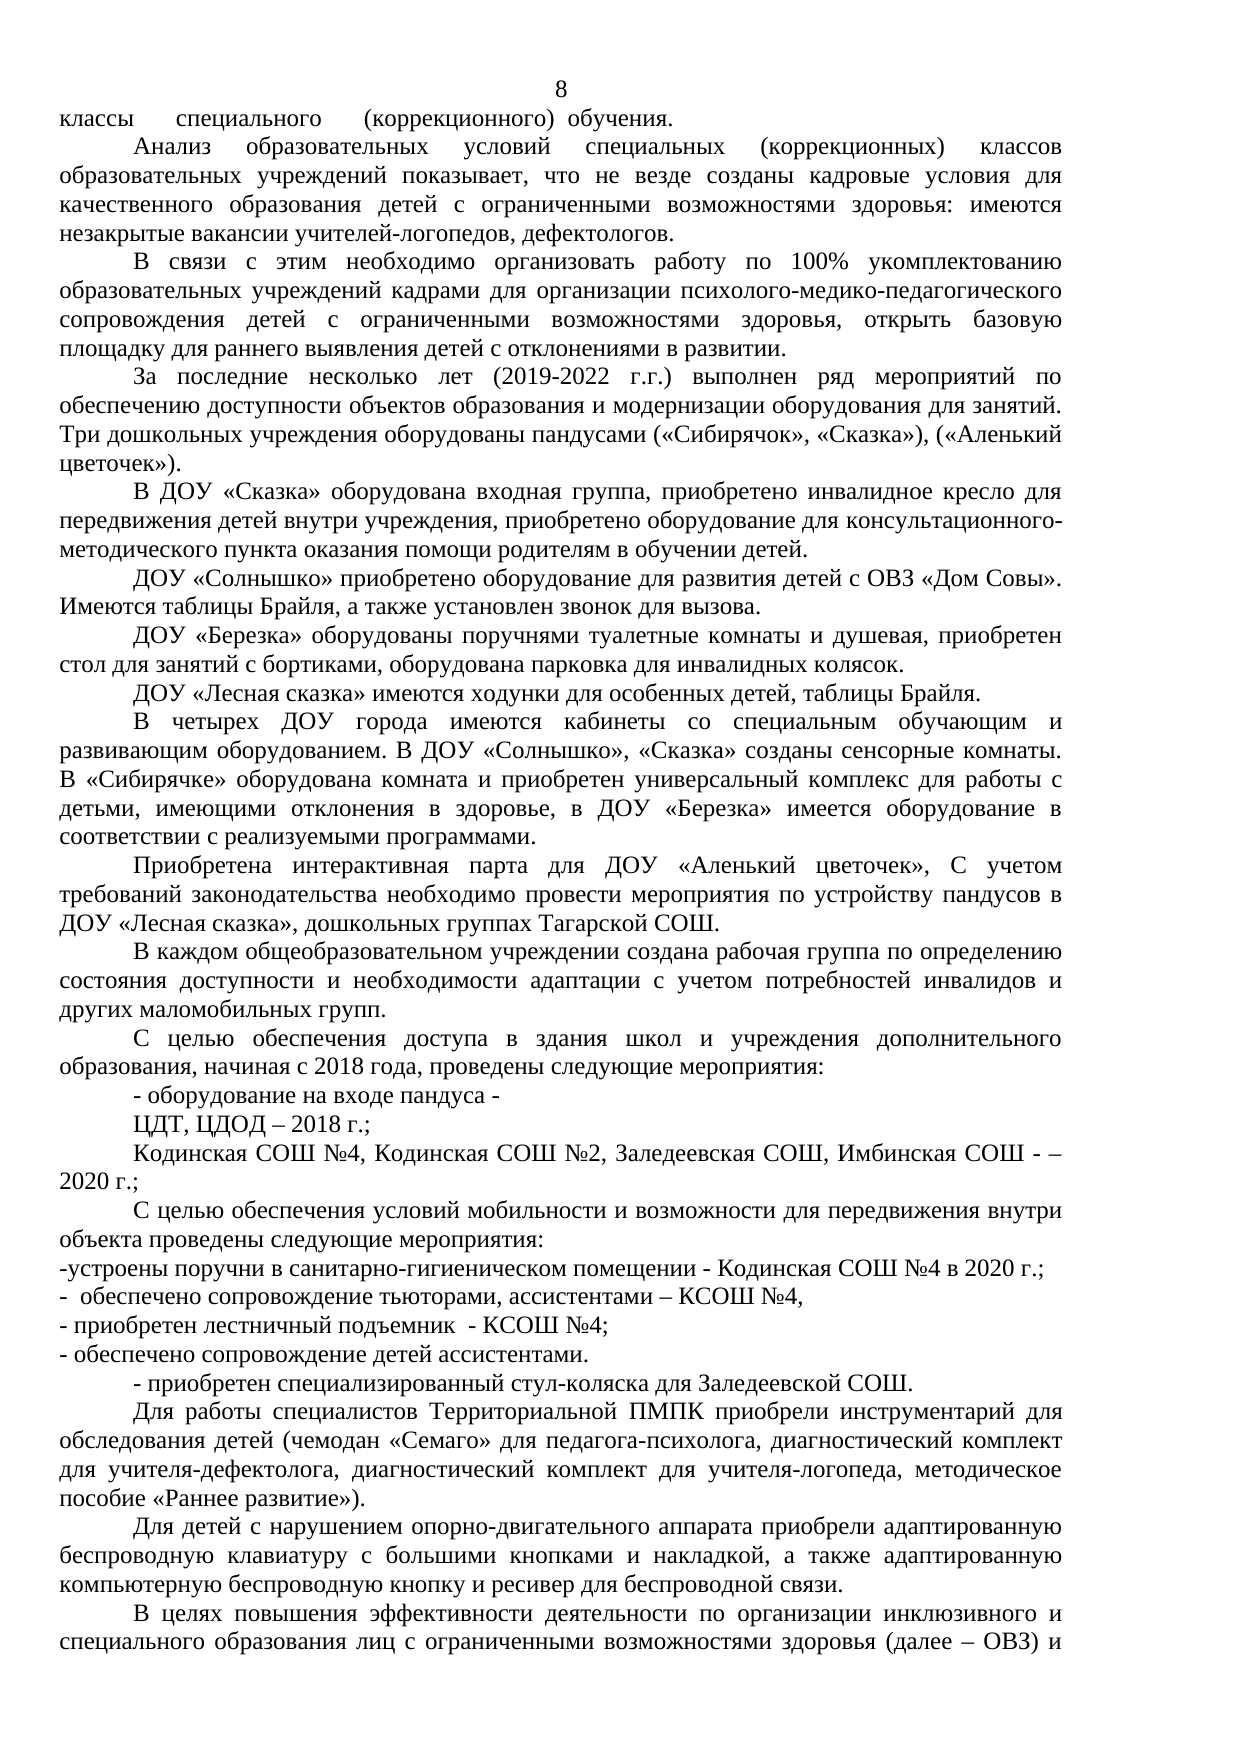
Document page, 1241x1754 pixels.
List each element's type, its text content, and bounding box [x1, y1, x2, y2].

text ДОУ «Лесная сказка» имеются ходунки для особенных детей, таблицы Брайля. [59, 678, 1063, 706]
text С целью обеспечения доступа в здания школ и учреждения дополнительного образования, начиная с 2018 года, проведены следующие мероприятия: [59, 1023, 1063, 1080]
text За последние несколько лет (2019-2022 г.г.) выполнен ряд мероприятий по обеспечению доступности объектов образования и модернизации оборудования для занятий. Три дошкольных учреждения оборудованы пандусами («Сибирячок», «Сказка»), («Аленький цветочек»). [59, 361, 1063, 476]
text В четырех ДОУ города имеются кабинеты со специальным обучающим и развивающим оборудованием. В ДОУ «Солнышко», «Сказка» созданы сенсорные комнаты. В «Сибирячке» оборудована комната и приобретен универсальный комплекс для работы с детьми, имеющими отклонения в здоровье, в ДОУ «Березка» имеется оборудование в соответствии с реализуемыми программами. [59, 706, 1063, 850]
text Кодинская СОШ №4, Кодинская СОШ №2, Заледеевская СОШ, Имбинская СОШ - – 2020 г.; [59, 1138, 1063, 1195]
text ЦДТ, ЦДОД – 2018 г.; [59, 1109, 1063, 1138]
text С целью обеспечения условий мобильности и возможности для передвижения внутри объекта проведены следующие мероприятия: [59, 1195, 1063, 1253]
text -устроены поручни в санитарно-гигиеническом помещении - Кодинская СОШ №4 в 2020 г.; [59, 1253, 1063, 1281]
text Анализ образовательных условий специальных (коррекционных) классов образовательных учреждений показывает, что не везде созданы кадровые условия для качественного образования детей с ограниченными возможностями здоровья: имеются незакрытые вакансии учителей-логопедов, дефектологов. [59, 131, 1063, 246]
text Приобретена интерактивная парта для ДОУ «Аленький цветочек», С учетом требований законодательства необходимо провести мероприятия по устройству пандусов в ДОУ «Лесная сказка», дошкольных группах Тагарской СОШ. [59, 850, 1063, 936]
text - оборудование на входе пандуса - [59, 1080, 1063, 1109]
text В связи с этим необходимо организовать работу по 100% укомплектованию образовательных учреждений кадрами для организации психолого-медико-педагогического сопровождения детей с ограниченными возможностями здоровья, открыть базовую площадку для раннего выявления детей с отклонениями в развитии. [59, 246, 1063, 361]
text В 4 средних общеобразовательных школах района для 61 учащихся функционируют классы специального (коррекционного) обучения. [59, 103, 1063, 131]
text В каждом общеобразовательном учреждении создана рабочая группа по определению состояния доступности и необходимости адаптации с учетом потребностей инвалидов и других маломобильных групп. [59, 936, 1063, 1023]
text ДОУ «Солнышко» приобретено оборудование для развития детей с ОВЗ «Дом Совы». Имеются таблицы Брайля, а также установлен звонок для вызова. [59, 563, 1063, 620]
text ДОУ «Березка» оборудованы поручнями туалетные комнаты и душевая, приобретен стол для занятий с бортиками, оборудована парковка для инвалидных колясок. [59, 620, 1063, 678]
text - обеспечено сопровождение детей ассистентами. [59, 1339, 1063, 1368]
text Для детей с нарушением опорно-двигательного аппарата приобрели адаптированную беспроводную клавиатуру с большими кнопками и накладкой, а также адаптированную компьютерную беспроводную кнопку и ресивер для беспроводной связи. [59, 1511, 1063, 1598]
text - обеспечено сопровождение тьюторами, ассистентами – КСОШ №4, [59, 1281, 1063, 1310]
text - приобретен специализированный стул-коляска для Заледеевской СОШ. [59, 1368, 1063, 1396]
text Для работы специалистов Территориальной ПМПК приобрели инструментарий для обследования детей (чемодан «Семаго» для педагога-психолога, диагностический комплект для учителя-дефектолога, диагностический комплект для учителя-логопеда, методическое пособие «Раннее развитие»). [59, 1396, 1063, 1511]
text - приобретен лестничный подъемник - КСОШ №4; [59, 1310, 1063, 1339]
text В ДОУ «Сказка» оборудована входная группа, приобретено инвалидное кресло для передвижения детей внутри учреждения, приобретено оборудование для консультационного-методического пункта оказания помощи родителям в обучении детей. [59, 476, 1063, 563]
